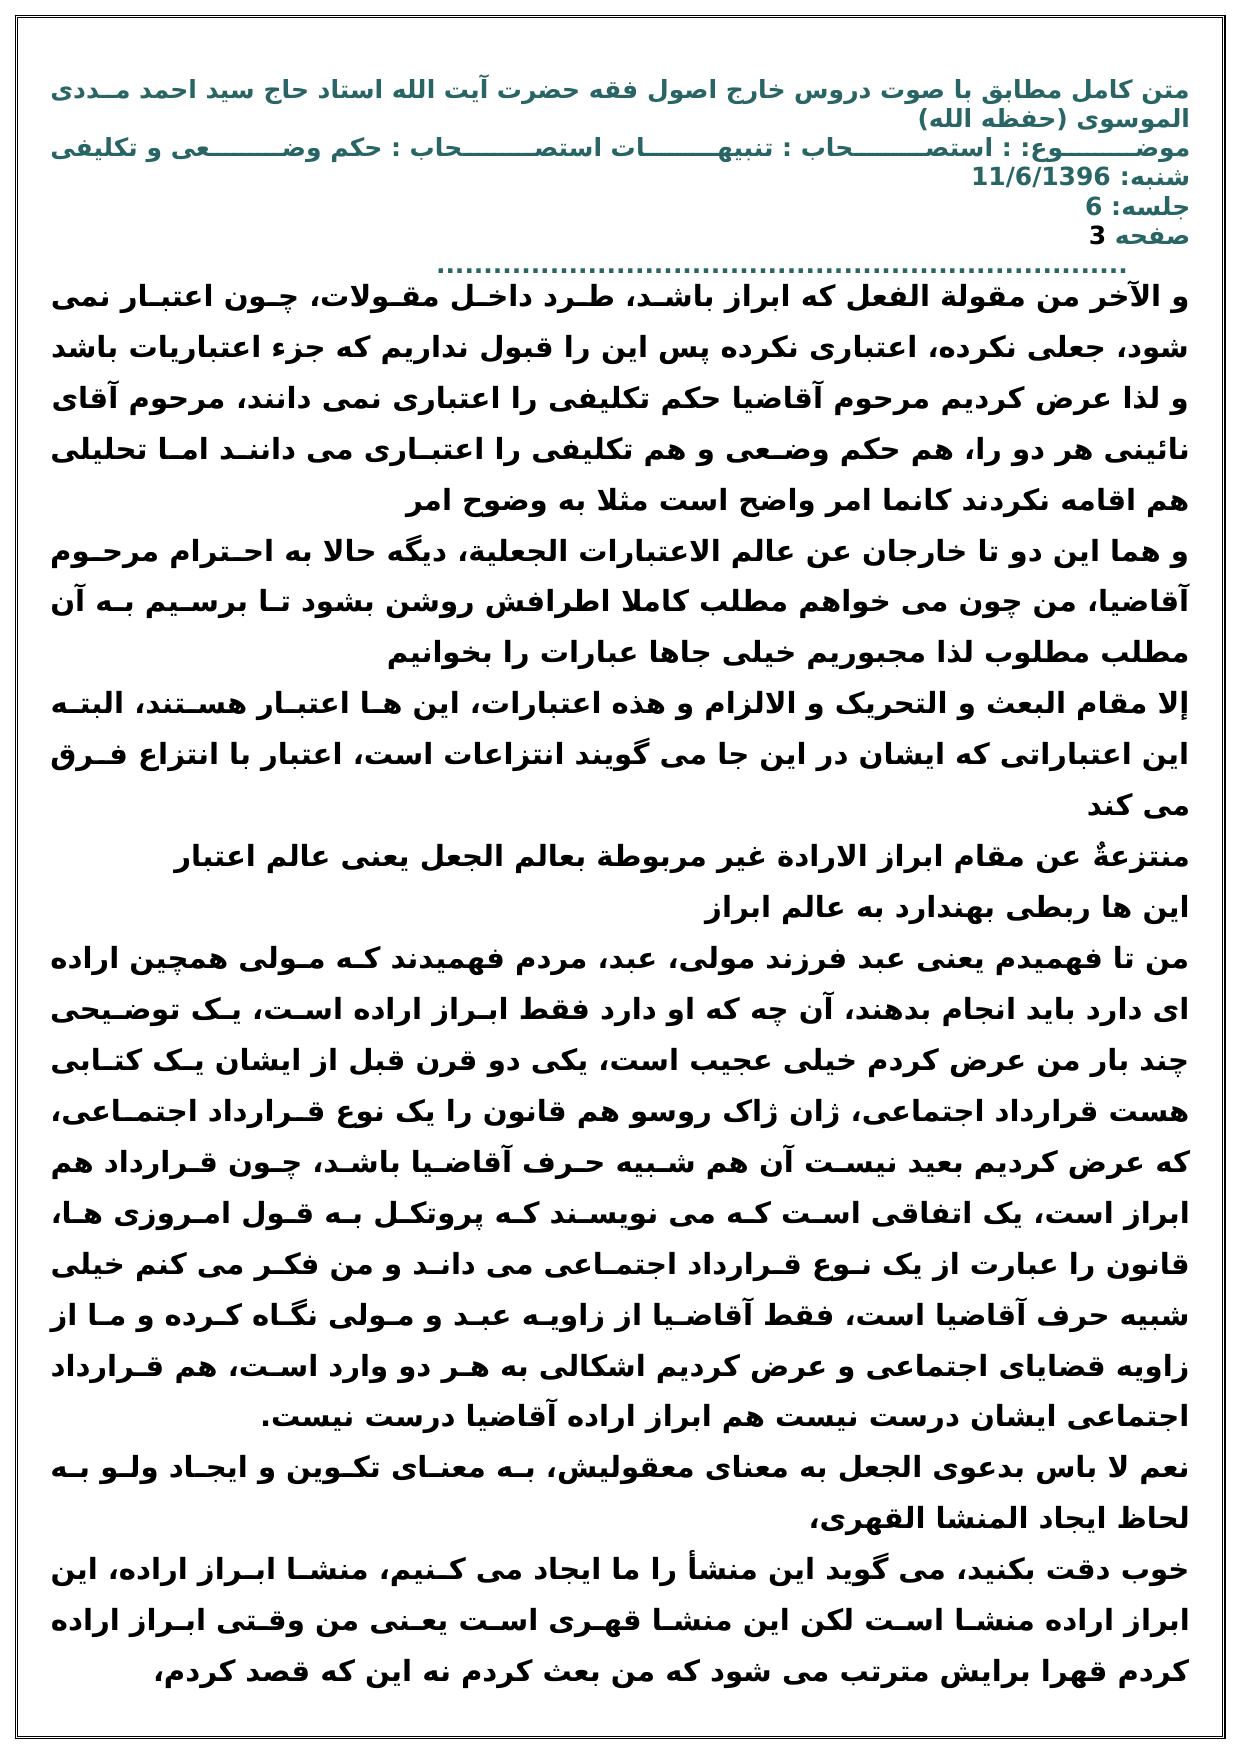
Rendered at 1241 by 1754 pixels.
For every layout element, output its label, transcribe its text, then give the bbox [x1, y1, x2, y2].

text من تا فهمیدم یعنی عبد فرزند مولی، عبد، مردم فهمیدند که مولی همچین اراده ای دارد باید انجام بدهند، آن چه که او دارد فقط ابراز اراده است، یک توضیحی چند بار من عرض کردم خیلی عجیب است، یکی دو قرن قبل از ایشان یک کتابی هست قرارداد اجتماعی، ژان ژاک روسو هم قانون را یک نوع قرارداد اجتماعی، که عرض کردیم بعید نیست آن هم شبیه حرف آقاضیا باشد، چون قرارداد هم ابراز است، یک اتفاقی است که می نویسند که پروتکل به قول امروزی ها، قانون را عبارت از یک نوع قرارداد اجتماعی می داند و من فکر می کنم خیلی شبیه حرف آقاضیا است، فقط آقاضیا از زاویه عبد و مولی نگاه کرده و ما از زاویه قضایای اجتماعی و عرض کردیم اشکالی به هر دو وارد است، هم قرارداد اجتماعی ایشان درست نیست هم ابراز اراده آقاضیا درست نیست. [50, 941, 1190, 1434]
text منتزعةٌ عن مقام ابراز الارادة غیر مربوطة بعالم الجعل یعنی عالم اعتبار [50, 839, 1190, 873]
text إلا مقام البعث و التحریک و الالزام و هذه اعتبارات، این ها اعتبار هستند، البته این اعتباراتی که ایشان در این جا می گویند انتزاعات است، اعتبار با انتزاع فرق می کند [50, 687, 1190, 822]
text و الآخر من مقولة الفعل که ابراز باشد، طرد داخل مقولات، چون اعتبار نمی شود، جعلی نکرده، اعتباری نکرده پس این را قبول نداریم که جزء اعتباریات باشد و لذا عرض کردیم مرحوم آقاضیا حکم تکلیفی را اعتباری نمی دانند، مرحوم آقای نائینی هر دو را، هم حکم وضعی و هم تکلیفی را اعتباری می دانند اما تحلیلی هم اقامه نکردند کانما امر واضح است مثلا به وضوح امر [50, 279, 1190, 517]
text و هما این دو تا خارجان عن عالم الاعتبارات الجعلیة، دیگه حالا به احترام مرحوم آقاضیا، من چون می خواهم مطلب کاملا اطرافش روشن بشود تا برسیم به آن مطلب مطلوب لذا مجبوریم خیلی جاها عبارات را بخوانیم [50, 534, 1190, 670]
text این ها ربطی بهندارد به عالم ابراز [50, 890, 1190, 924]
text نعم لا باس بدعوی الجعل به معنای معقولیش، به معنای تکوین و ایجاد ولو به لحاظ ایجاد المنشا القهری، [50, 1451, 1190, 1536]
text خوب دقت بکنید، می گوید این منشأ را ما ایجاد می کنیم، منشا ابراز اراده، این ابراز اراده منشا است لکن این منشا قهری است یعنی من وقتی ابراز اراده کردم قهرا برایش مترتب می شود که من بعث کردم نه این که قصد کردم، [50, 1553, 1190, 1688]
